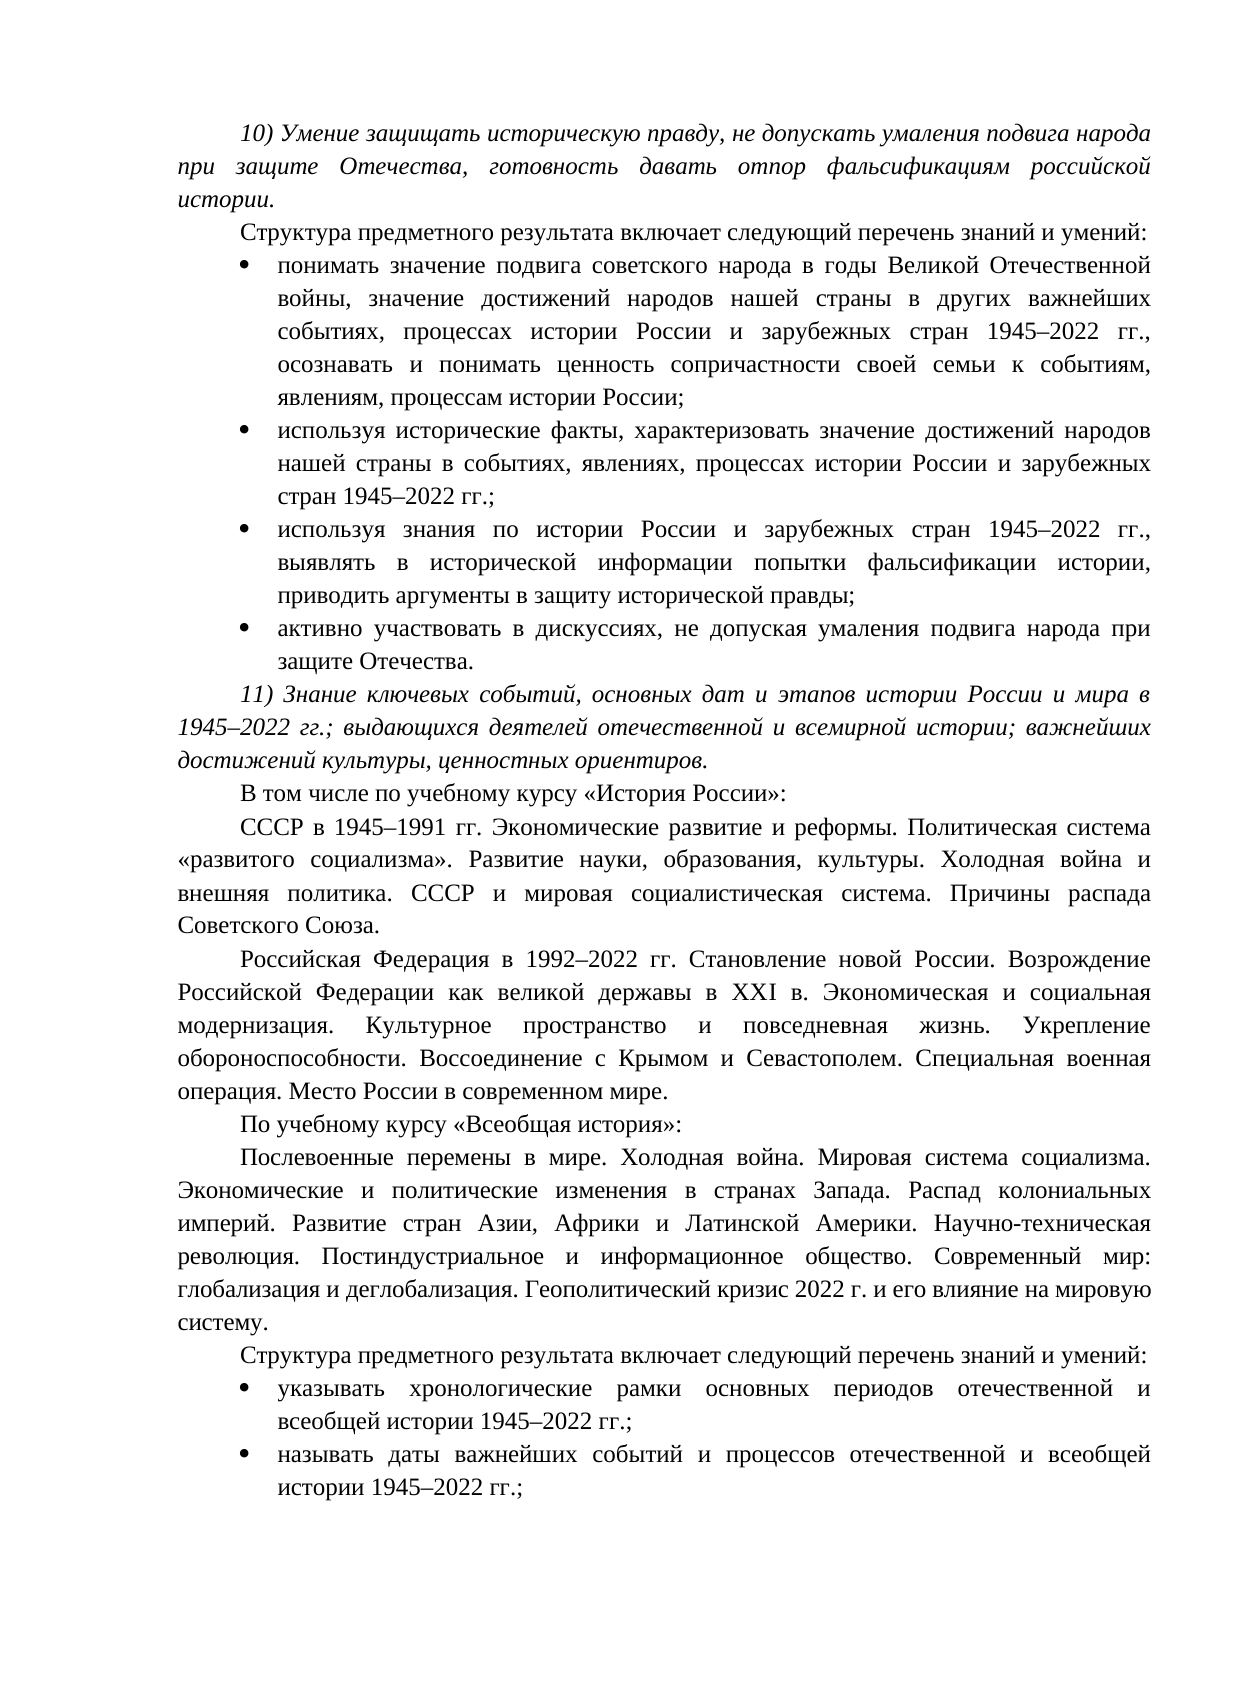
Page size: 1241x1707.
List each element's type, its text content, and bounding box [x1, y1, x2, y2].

text СССР в 1945–1991 гг. Экономические развитие и реформы. Политическая система «развитого социализма». Развитие науки, образования, культуры. Холодная война и внешняя политика. СССР и мировая социалистическая система. Причины распада Советского Союза. [177, 812, 1152, 939]
text 10) Умение защищать историческую правду, не допускать умаления подвига народа при защите Отечества, готовность давать отпор фальсификациям российской истории. [177, 118, 1152, 213]
text Российская Федерация в 1992–2022 гг. Становление новой России. Возрождение Российской Федерации как великой державы в ХХI в. Экономическая и социальная модернизация. Культурное пространство и повседневная жизнь. Укрепление обороноспособности. Воссоединение с Крымом и Севастополем. Специальная военная операция. Место России в современном мире. [177, 944, 1152, 1104]
list понимать значение подвига советского народа в годы Великой Отечественной войны, значение достижений народов нашей страны в других важнейших событиях, процессах истории России и зарубежных стран 1945–2022 гг., осознавать и понимать ценность сопричастности своей семьи к событиям, явлениям, процессам истории России; [240, 250, 1152, 411]
list называть даты важнейших событий и процессов отечественной и всеобщей истории 1945–2022 гг.; [240, 1439, 1152, 1501]
text Структура предметного результата включает следующий перечень знаний и умений: [177, 1340, 1152, 1369]
text По учебному курсу «Всеобщая история»: [177, 1109, 1152, 1137]
text В том числе по учебному курсу «История России»: [177, 778, 1152, 807]
list активно участвовать в дискуссиях, не допуская умаления подвига народа при защите Отечества. [240, 613, 1152, 675]
list используя знания по истории России и зарубежных стран 1945–2022 гг., выявлять в исторической информации попытки фальсификации истории, приводить аргументы в защиту исторической правды; [240, 514, 1152, 609]
text 11) Знание ключевых событий, основных дат и этапов истории России и мира в 1945–2022 гг.; выдающихся деятелей отечественной и всемирной истории; важнейших достижений культуры, ценностных ориентиров. [177, 679, 1152, 774]
text Послевоенные перемены в мире. Холодная война. Мировая система социализма. Экономические и политические изменения в странах Запада. Распад колониальных империй. Развитие стран Азии, Африки и Латинской Америки. Научно-техническая революция. Постиндустриальное и информационное общество. Современный мир: глобализация и деглобализация. Геополитический кризис 2022 г. и его влияние на мировую систему. [177, 1142, 1152, 1336]
list используя исторические факты, характеризовать значение достижений народов нашей страны в событиях, явлениях, процессах истории России и зарубежных стран 1945–2022 гг.; [240, 415, 1152, 510]
list указывать хронологические рамки основных периодов отечественной и всеобщей истории 1945–2022 гг.; [240, 1373, 1152, 1435]
text Структура предметного результата включает следующий перечень знаний и умений: [177, 217, 1152, 246]
